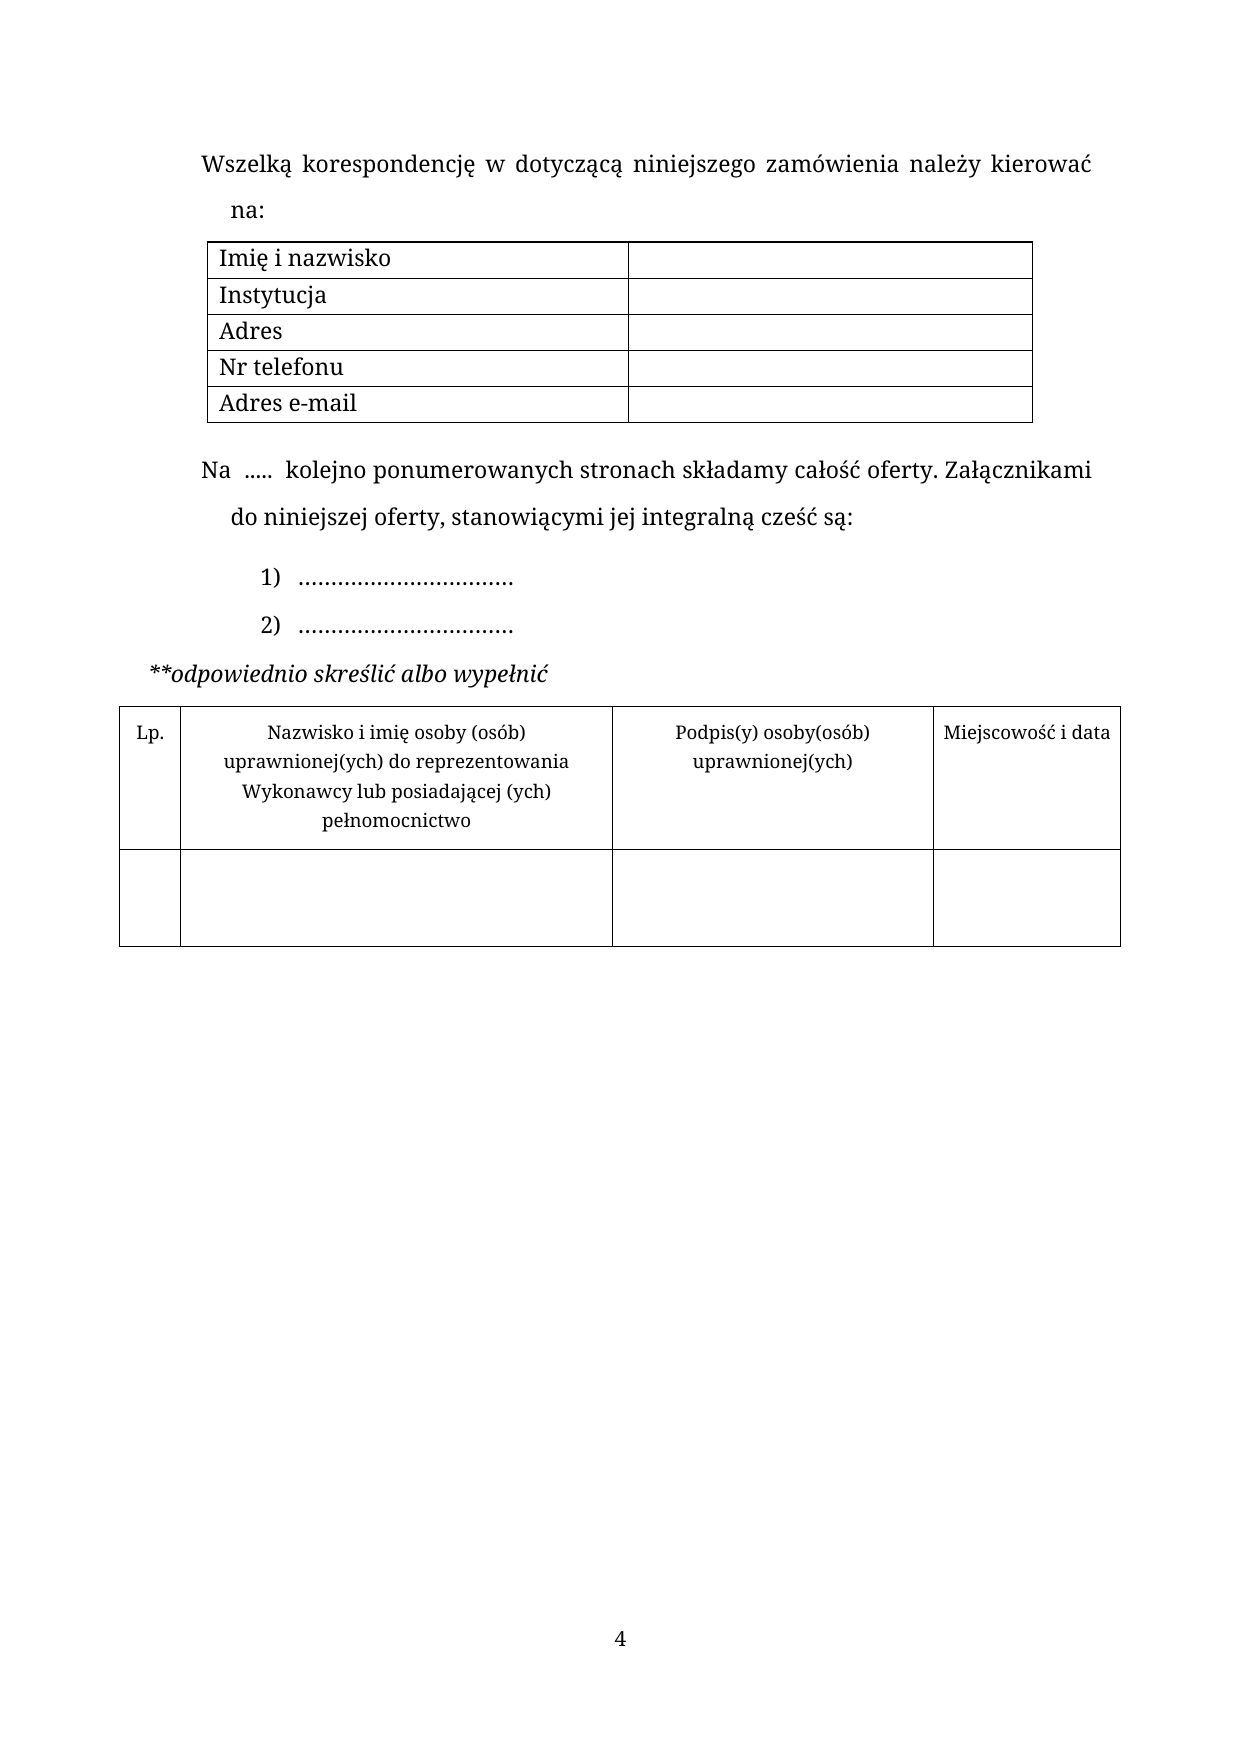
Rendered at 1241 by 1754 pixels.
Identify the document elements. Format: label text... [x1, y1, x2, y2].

list …………………………… [260, 561, 1093, 592]
table_cell [629, 387, 1032, 422]
table_cell [629, 279, 1032, 314]
table_header Imię i nazwisko [208, 243, 628, 277]
table_header Nazwisko i imię osoby (osób) uprawnionej(ych) do reprezentowania Wykonawcy lub posiadającej (ych) pełnomocnictwo [181, 707, 612, 849]
table_cell [181, 850, 612, 946]
text Na ..... kolejno ponumerowanych stronach składamy całość oferty. Załącznikami do niniejszej oferty, stanowiącymi jej integralną cześć są: [201, 454, 1093, 532]
text Wszelką korespondencję w dotyczącą niniejszego zamówienia należy kierować na: [201, 148, 1093, 226]
table_header Lp. [120, 707, 180, 849]
table_header [629, 243, 1032, 277]
table_cell Nr telefonu [208, 351, 628, 386]
table_cell [629, 315, 1032, 350]
table_header Miejscowość i data [934, 707, 1120, 849]
table_header Podpis(y) osoby(osób) uprawnionej(ych) [613, 707, 933, 849]
list …………………………… [260, 609, 1093, 640]
table_cell Instytucja [208, 279, 628, 314]
table_cell [934, 850, 1120, 946]
table_cell Adres [208, 315, 628, 350]
table_cell [613, 850, 933, 946]
table_cell [120, 850, 180, 946]
table_cell [629, 351, 1032, 386]
text **odpowiednio skreślić albo wypełnić [148, 657, 1093, 689]
table_cell Adres e-mail [208, 387, 628, 422]
